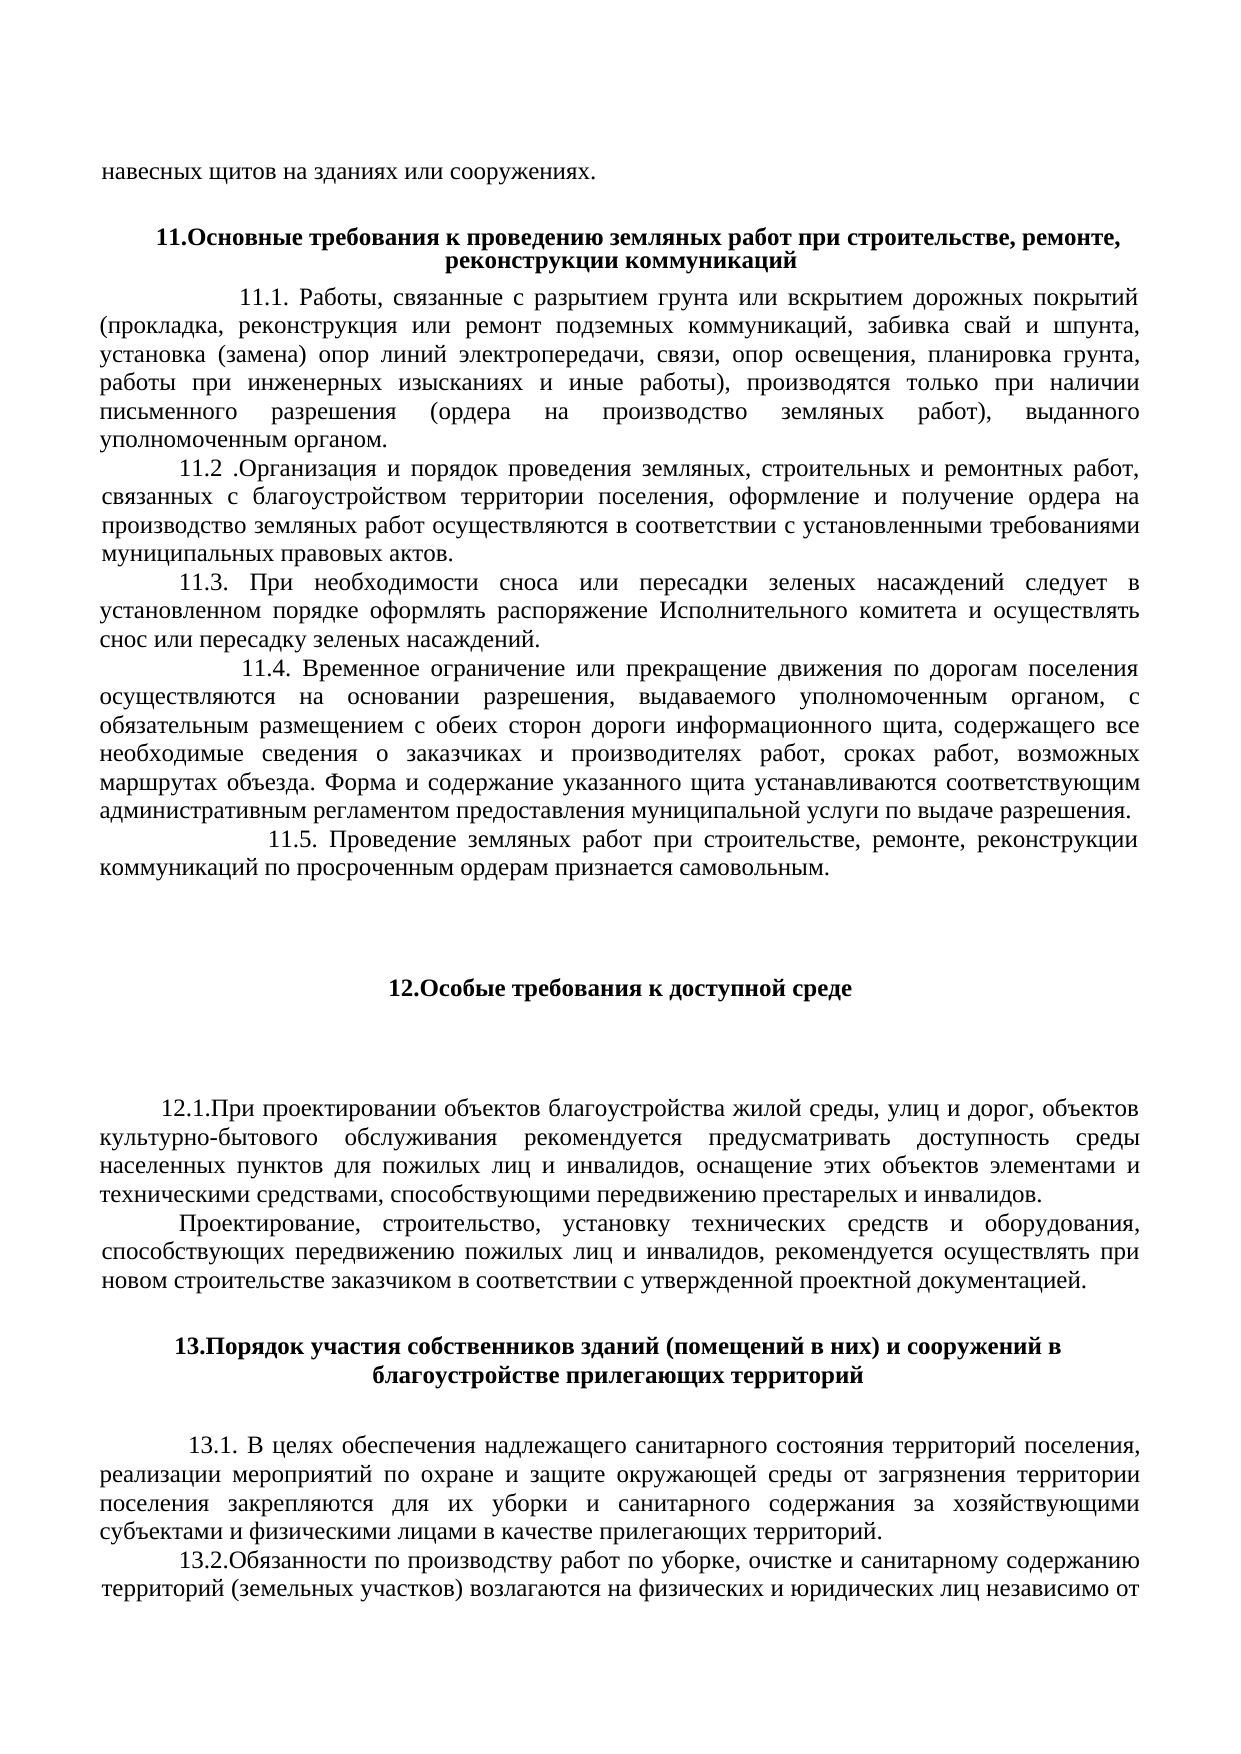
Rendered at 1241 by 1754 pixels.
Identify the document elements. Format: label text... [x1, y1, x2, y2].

text 11.3. При необходимости сноса или пересадки зеленых насаждений следует в установленном порядке оформлять распоряжение Исполнительного комитета и осуществлять снос или пересадку зеленых насаждений. [99, 568, 1141, 653]
text 12.Особые требования к доступной среде [99, 973, 1141, 1002]
text 11.4. Временное ограничение или прекращение движения по дорогам поселения осуществляются на основании разрешения, выдаваемого уполномоченным органом, с обязательным размещением с обеих сторон дороги информационного щита, содержащего все необходимые сведения о заказчиках и производителях работ, сроках работ, возможных маршрутах объезда. Форма и содержание указанного щита устанавливаются соответствующим административным регламентом предоставления муниципальной услуги по выдаче разрешения. [99, 653, 1141, 824]
text реконструкции коммуникаций [99, 250, 1143, 273]
text 11.5. Проведение земляных работ при строительстве, ремонте, реконструкции коммуникаций по просроченным ордерам признается самовольным. [99, 824, 1141, 882]
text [101, 1545, 1141, 1602]
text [101, 156, 1141, 185]
text 11.Основные требования к проведению земляных работ при строительстве, ремонте, [156, 227, 1143, 250]
text 11.2 .Организация и порядок проведения земляных, строительных и ремонтных работ, связанных с благоустройством территории поселения, оформление и получение ордера на производство земляных работ осуществляются в соответствии с установленными требованиями муниципальных правовых актов. [101, 453, 1141, 568]
text Проектирование, строительство, установку технических средств и оборудования, способствующих передвижению пожилых лиц и инвалидов, рекомендуется осуществлять при новом строительстве заказчиком в соответствии с утвержденной проектной документацией. [101, 1208, 1141, 1294]
text 12.1.При проектировании объектов благоустройства жилой среды, улиц и дорог, объектов культурно-бытового обслуживания рекомендуется предусматривать доступность среды населенных пунктов для пожилых лиц и инвалидов, оснащение этих объектов элементами и техническими средствами, способствующими передвижению престарелых и инвалидов. [99, 1094, 1141, 1208]
text 13.Порядок участия собственников зданий (помещений в них) и сооружений в благоустройстве прилегающих территорий [156, 1331, 1081, 1389]
text 11.1. Работы, связанные с разрытием грунта или вскрытием дорожных покрытий (прокладка, реконструкция или ремонт подземных коммуникаций, забивка свай и шпунта, установка (замена) опор линий электропередачи, связи, опор освещения, планировка грунта, работы при инженерных изысканиях и иные работы), производятся только при наличии письменного разрешения (ордера на производство земляных работ), выданного уполномоченным органом. [99, 282, 1141, 453]
list В целях обеспечения надлежащего санитарного состояния территорий поселения, реализации мероприятий по охране и защите окружающей среды от загрязнения территории поселения закрепляются для их уборки и санитарного содержания за хозяйствующими субъектами и физическими лицами в качестве прилегающих территорий. [99, 1431, 1141, 1545]
